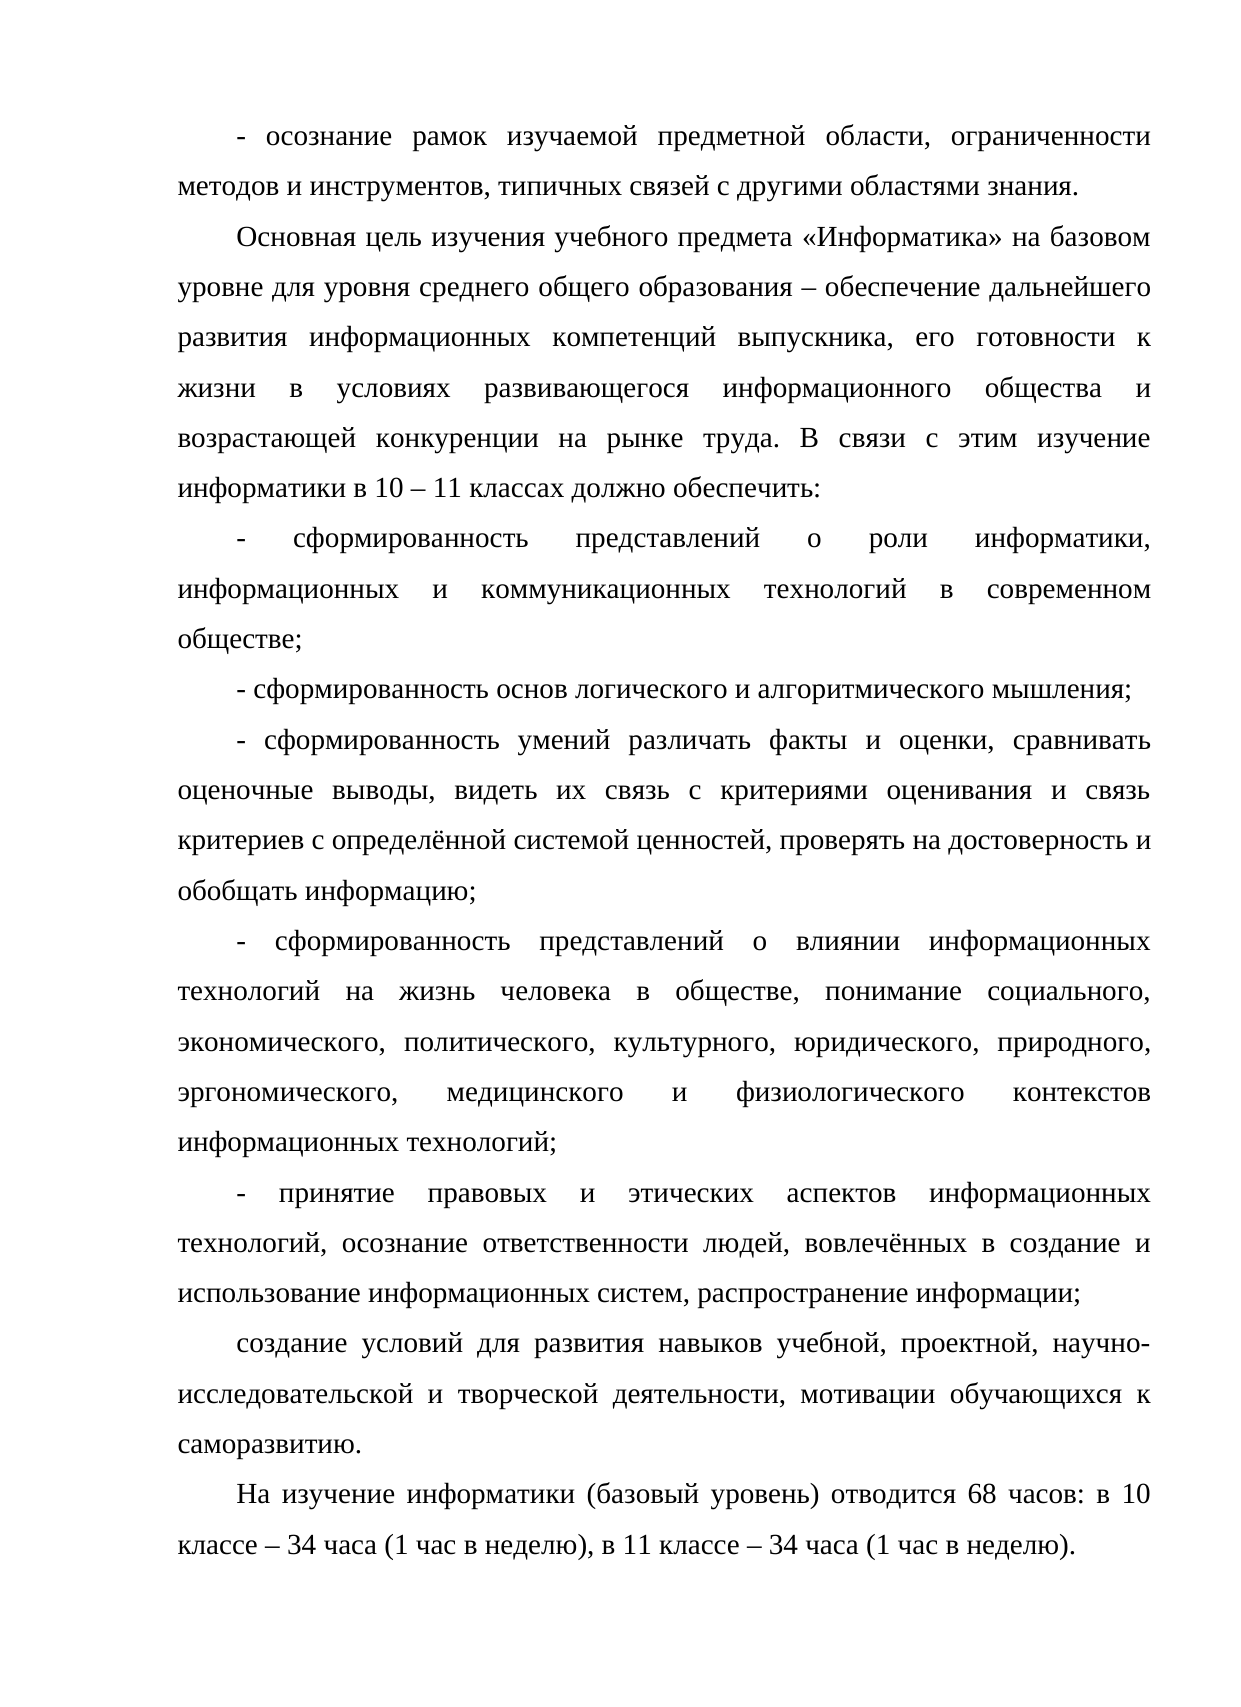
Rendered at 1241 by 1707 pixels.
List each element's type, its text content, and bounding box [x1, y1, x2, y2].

text - сформированность умений различать факты и оценки, сравнивать оценочные выводы, видеть их связь с критериями оценивания и связь критериев с определённой системой ценностей, проверять на достоверность и обобщать информацию; [177, 722, 1152, 906]
text - осознание рамок изучаемой предметной области, ограниченности методов и инструментов, типичных связей с другими областями знания. [177, 118, 1152, 202]
text создание условий для развития навыков учебной, проектной, научно-исследовательской и творческой деятельности, мотивации обучающихся к саморазвитию. [177, 1326, 1152, 1460]
text Основная цель изучения учебного предмета «Информатика» на базовом уровне для уровня среднего общего образования – обеспечение дальнейшего развития информационных компетенций выпускника, его готовности к жизни в условиях развивающегося информационного общества и возрастающей конкуренции на рынке труда. В связи с этим изучение информатики в 10 – 11 классах должно обеспечить: [177, 219, 1152, 504]
text На изучение информатики (базовый уровень) отводится 68 часов: в 10 классе – 34 часа (1 час в неделю), в 11 классе – 34 часа (1 час в неделю). [177, 1477, 1152, 1560]
text - сформированность представлений о влиянии информационных технологий на жизнь человека в обществе, понимание социального, экономического, политического, культурного, юридического, природного, эргономического, медицинского и физиологического контекстов информационных технологий; [177, 923, 1152, 1158]
text - принятие правовых и этических аспектов информационных технологий, осознание ответственности людей, вовлечённых в создание и использование информационных систем, распространение информации; [177, 1175, 1152, 1309]
text - сформированность основ логического и алгоритмического мышления; [177, 672, 1152, 705]
text - сформированность представлений о роли информатики, информационных и коммуникационных технологий в современном обществе; [177, 521, 1152, 655]
